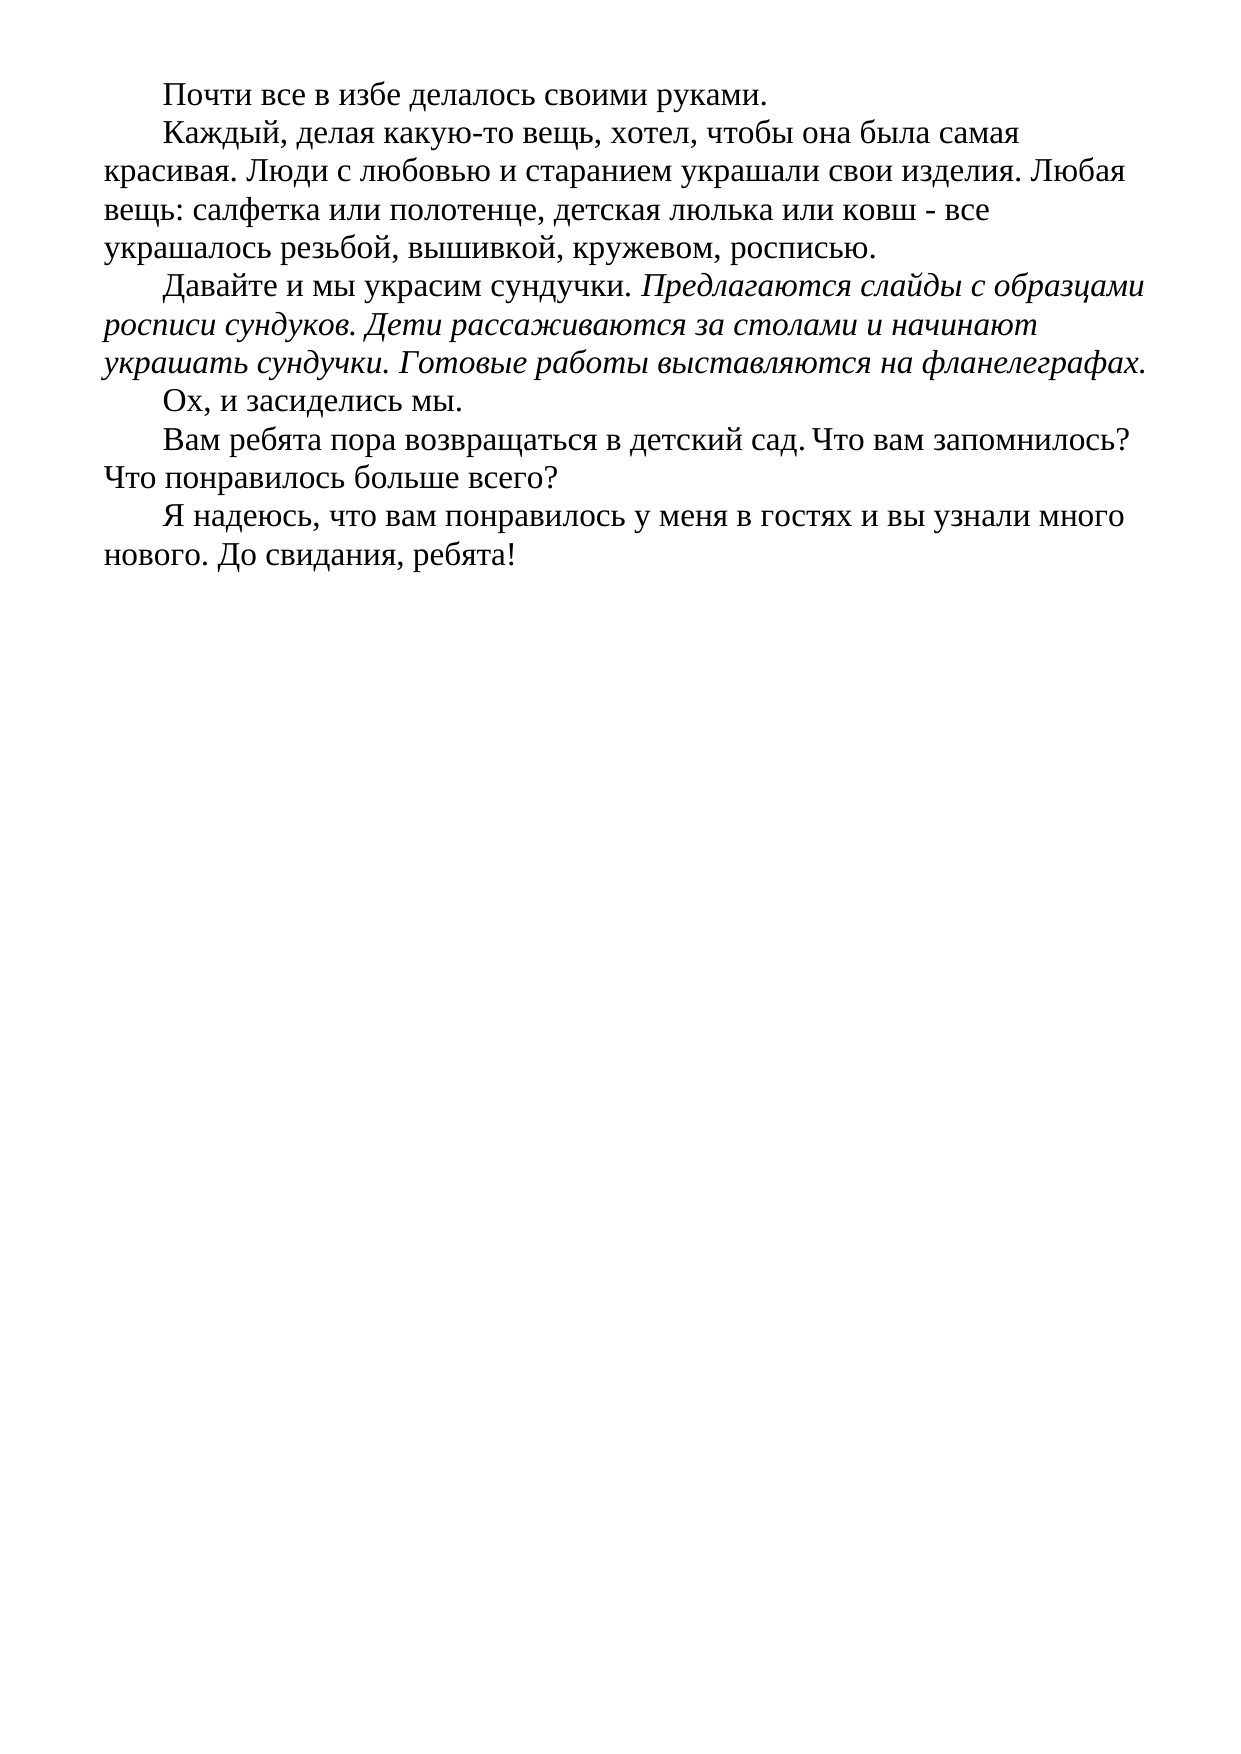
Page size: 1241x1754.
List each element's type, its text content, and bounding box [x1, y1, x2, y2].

text Я надеюсь, что вам понравилось у меня в гостях и вы узнали много нового. До свидания, ребята! [103, 496, 1152, 572]
text Ох, и засиделись мы. [103, 381, 1152, 419]
text Каждый, делая какую-то вещь, хотел, чтобы она была самая красивая. Люди с любовью и старанием украшали свои изделия. Любая вещь: салфетка или полотенце, детская люлька или ковш - все украшалось резьбой, вышивкой, кружевом, росписью. [103, 112, 1152, 266]
text Давайте и мы украсим сундучки. Предлагаются слайды с образцами росписи сундуков. Дети рассаживаются за столами и начинают украшать сундучки. Готовые работы выставляются на фланелеграфах. [103, 266, 1152, 381]
text Вам ребята пора возвращаться в детский сад. Что вам запомнилось? Что понравилось больше всего? [103, 419, 1152, 496]
text Почти все в избе делалось своими руками. [103, 74, 1152, 112]
